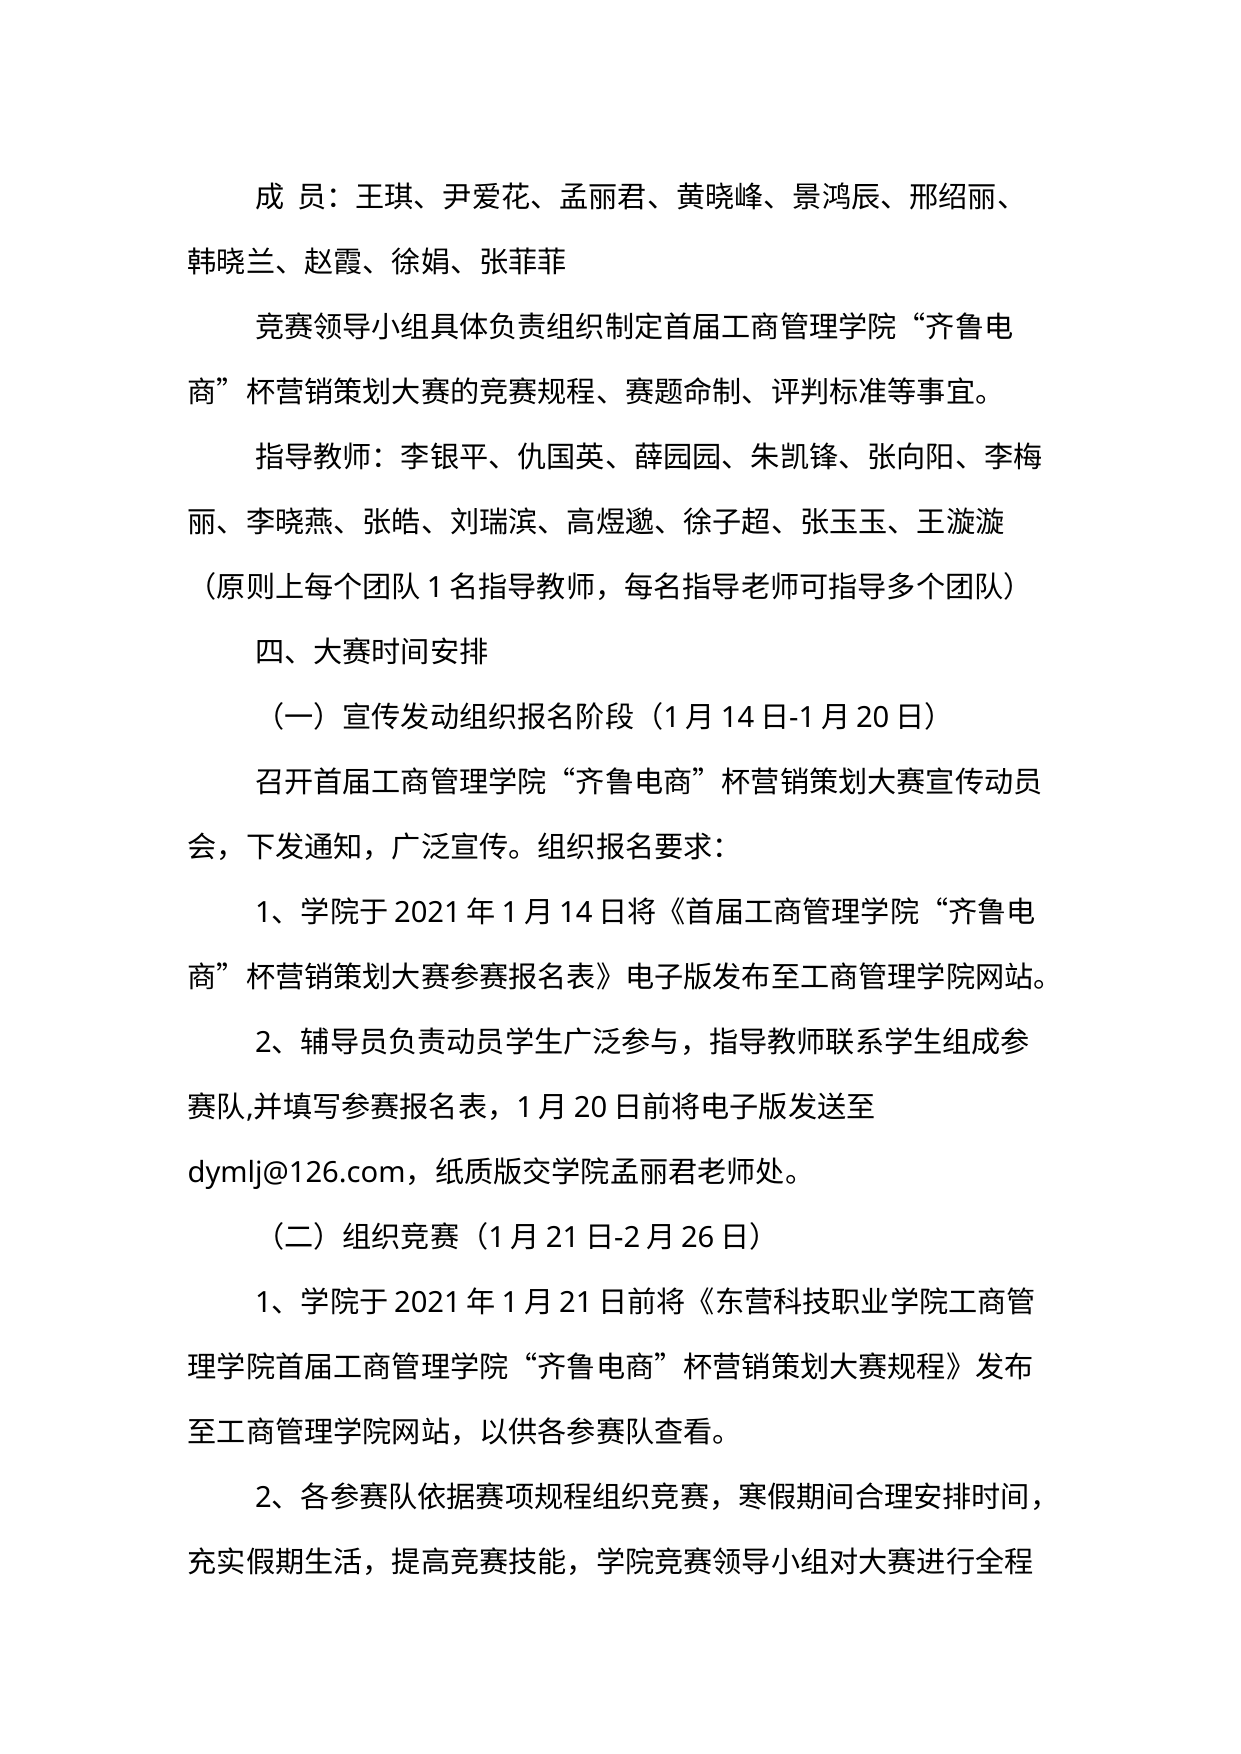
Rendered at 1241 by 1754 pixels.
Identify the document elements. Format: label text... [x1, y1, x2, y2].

text 1、学院于2021年1月14日将《首届工商管理学院“齐鲁电商”杯营销策划大赛参赛报名表》电子版发布至工商管理学院网站。 [187, 877, 1053, 1007]
text 召开首届工商管理学院“齐鲁电商”杯营销策划大赛宣传动员会，下发通知，广泛宣传。组织报名要求： [187, 747, 1053, 877]
text 指导教师：李银平、仇国英、薛园园、朱凯锋、张向阳、李梅丽、李晓燕、张皓、刘瑞滨、高煜邈、徐子超、张玉玉、王漩漩（原则上每个团队1名指导教师，每名指导老师可指导多个团队） [187, 422, 1053, 617]
text （一）宣传发动组织报名阶段（1月14日-1月20日） [187, 682, 1053, 747]
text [187, 1462, 1053, 1592]
text 成 员：王琪、尹爱花、孟丽君、黄晓峰、景鸿辰、邢绍丽、韩晓兰、赵霞、徐娟、张菲菲 [187, 162, 1053, 292]
text 2、辅导员负责动员学生广泛参与，指导教师联系学生组成参赛队,并填写参赛报名表，1月20日前将电子版发送至dymlj@126.com，纸质版交学院孟丽君老师处。 [187, 1007, 1053, 1202]
text 竞赛领导小组具体负责组织制定首届工商管理学院“齐鲁电商”杯营销策划大赛的竞赛规程、赛题命制、评判标准等事宜。 [187, 292, 1053, 422]
text 1、学院于2021年1月21日前将《东营科技职业学院工商管理学院首届工商管理学院“齐鲁电商”杯营销策划大赛规程》发布至工商管理学院网站，以供各参赛队查看。 [187, 1267, 1053, 1462]
text 四、大赛时间安排 [187, 617, 1053, 682]
text （二）组织竞赛（1月21日-2月26日） [187, 1202, 1053, 1267]
